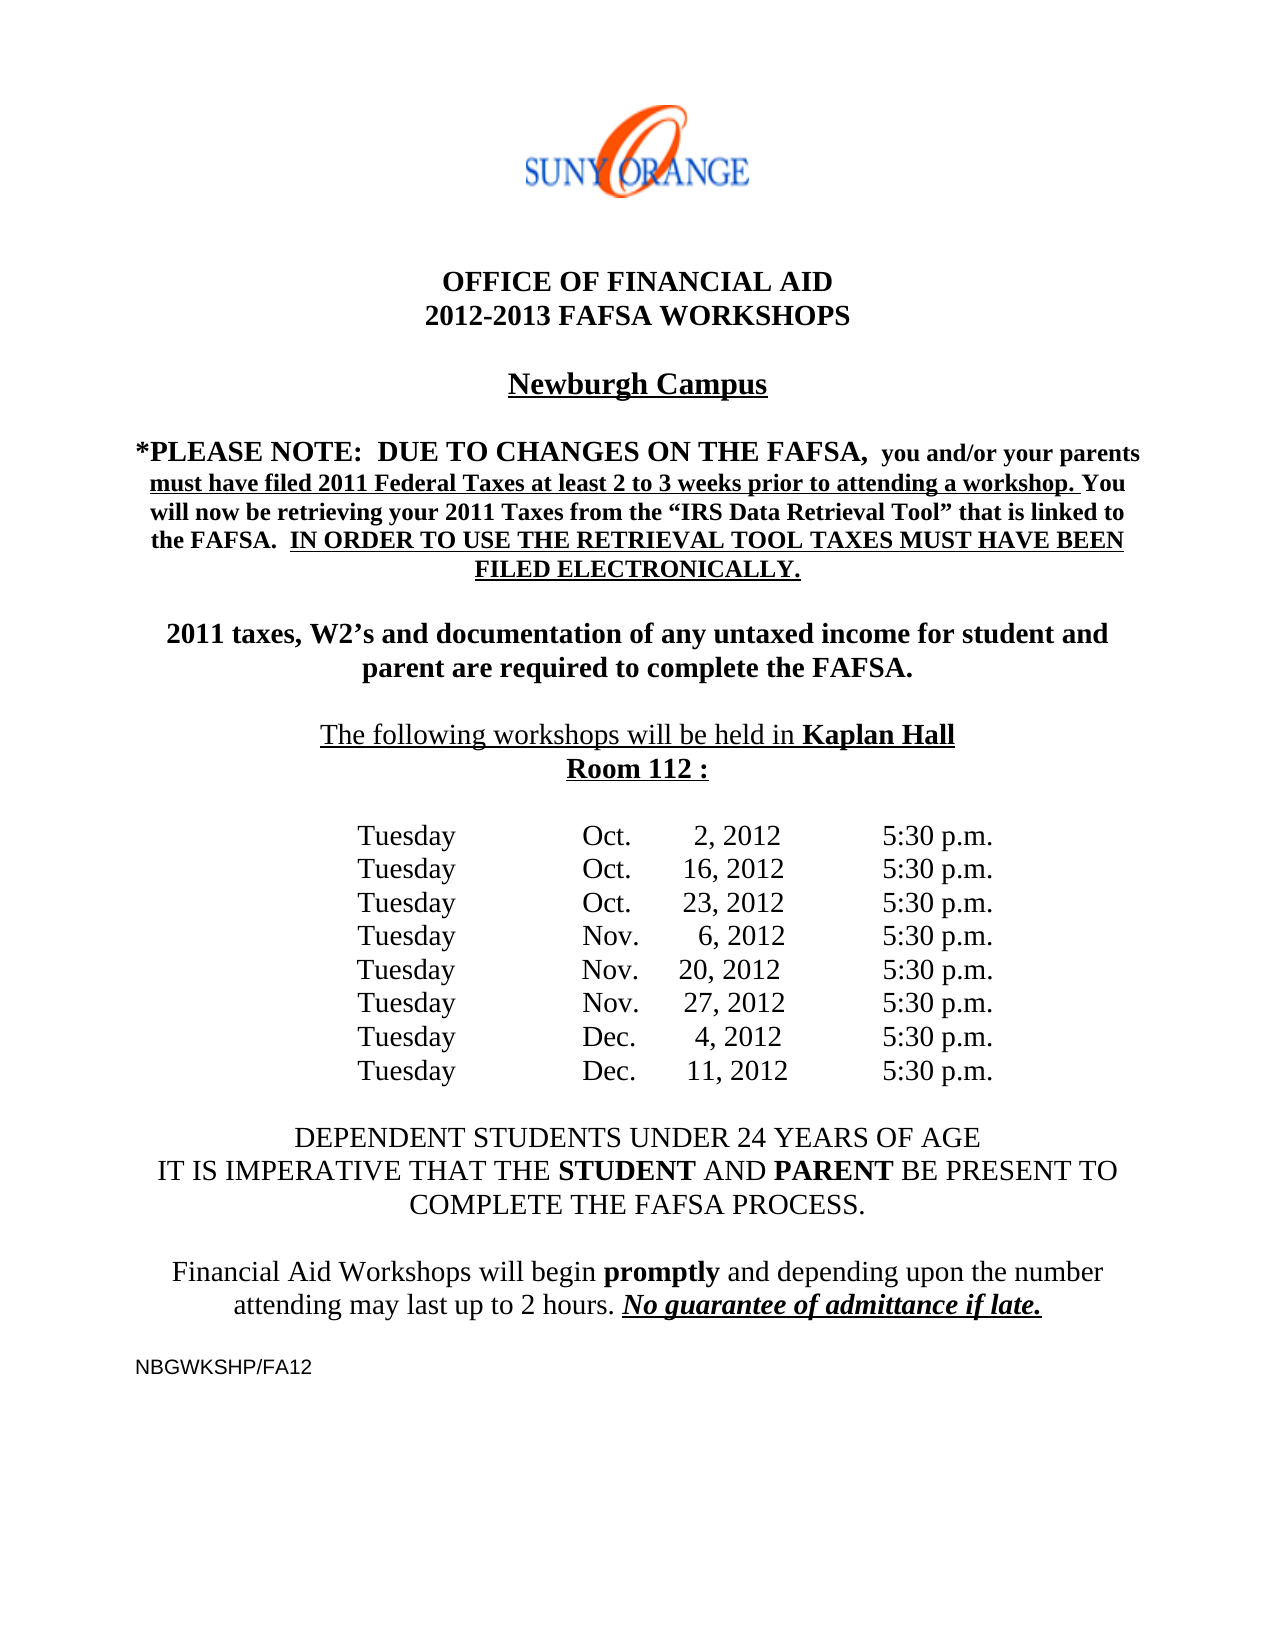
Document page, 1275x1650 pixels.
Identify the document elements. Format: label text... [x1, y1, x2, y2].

text Room 112 : [135, 751, 1140, 784]
picture [526, 105, 750, 198]
text Tuesday Oct. 23, 2012 5:30 p.m. [210, 885, 1140, 918]
text 2012-2013 FAFSA WORKSHOPS [135, 298, 1140, 332]
text DEPENDENT STUDENTS UNDER 24 YEARS OF AGE [135, 1120, 1140, 1153]
text NBGWKSHP/FA12 [135, 1354, 1140, 1378]
text Tuesday Oct. 16, 2012 5:30 p.m. [210, 851, 1140, 885]
text *PLEASE NOTE: DUE TO CHANGES ON THE FAFSA, you and/or your parents must have filed 2011 Federal Taxes at least 2 to 3 weeks prior to attending a workshop. You will now be retrieving your 2011 Taxes from the “IRS Data Retrieval Tool” that is linked to the FAFSA. IN ORDER TO USE THE RETRIEVAL TOOL Taxes must have been filed electronically. [135, 434, 1140, 583]
text Tuesday Nov. 6, 2012 5:30 p.m. [210, 918, 1140, 952]
text IT IS IMPERATIVE THAT THE STUDENT AND PARENT BE PRESENT TO COMPLETE THE FAFSA PROCESS. [135, 1153, 1140, 1220]
text The following workshops will be held in Kaplan Hall [135, 717, 1140, 751]
text 2011 taxes, W2’s and documentation of any untaxed income for student and parent are required to complete the FAFSA. [135, 617, 1140, 684]
text OFFICE OF FINANCIAL AID [135, 264, 1140, 298]
text Financial Aid Workshops will begin promptly and depending upon the number attending may last up to 2 hours. No guarantee of admittance if late. [135, 1254, 1140, 1321]
text Tuesday Dec. 11, 2012 5:30 p.m. [210, 1053, 1140, 1086]
text Newburgh Campus [135, 365, 1140, 401]
text Tuesday Oct. 2, 2012 5:30 p.m. [210, 818, 1140, 851]
text Tuesday Nov. 20, 2012 5:30 p.m. [210, 952, 1140, 986]
text Tuesday Nov. 27, 2012 5:30 p.m. [210, 986, 1140, 1019]
text Tuesday Dec. 4, 2012 5:30 p.m. [210, 1019, 1140, 1053]
